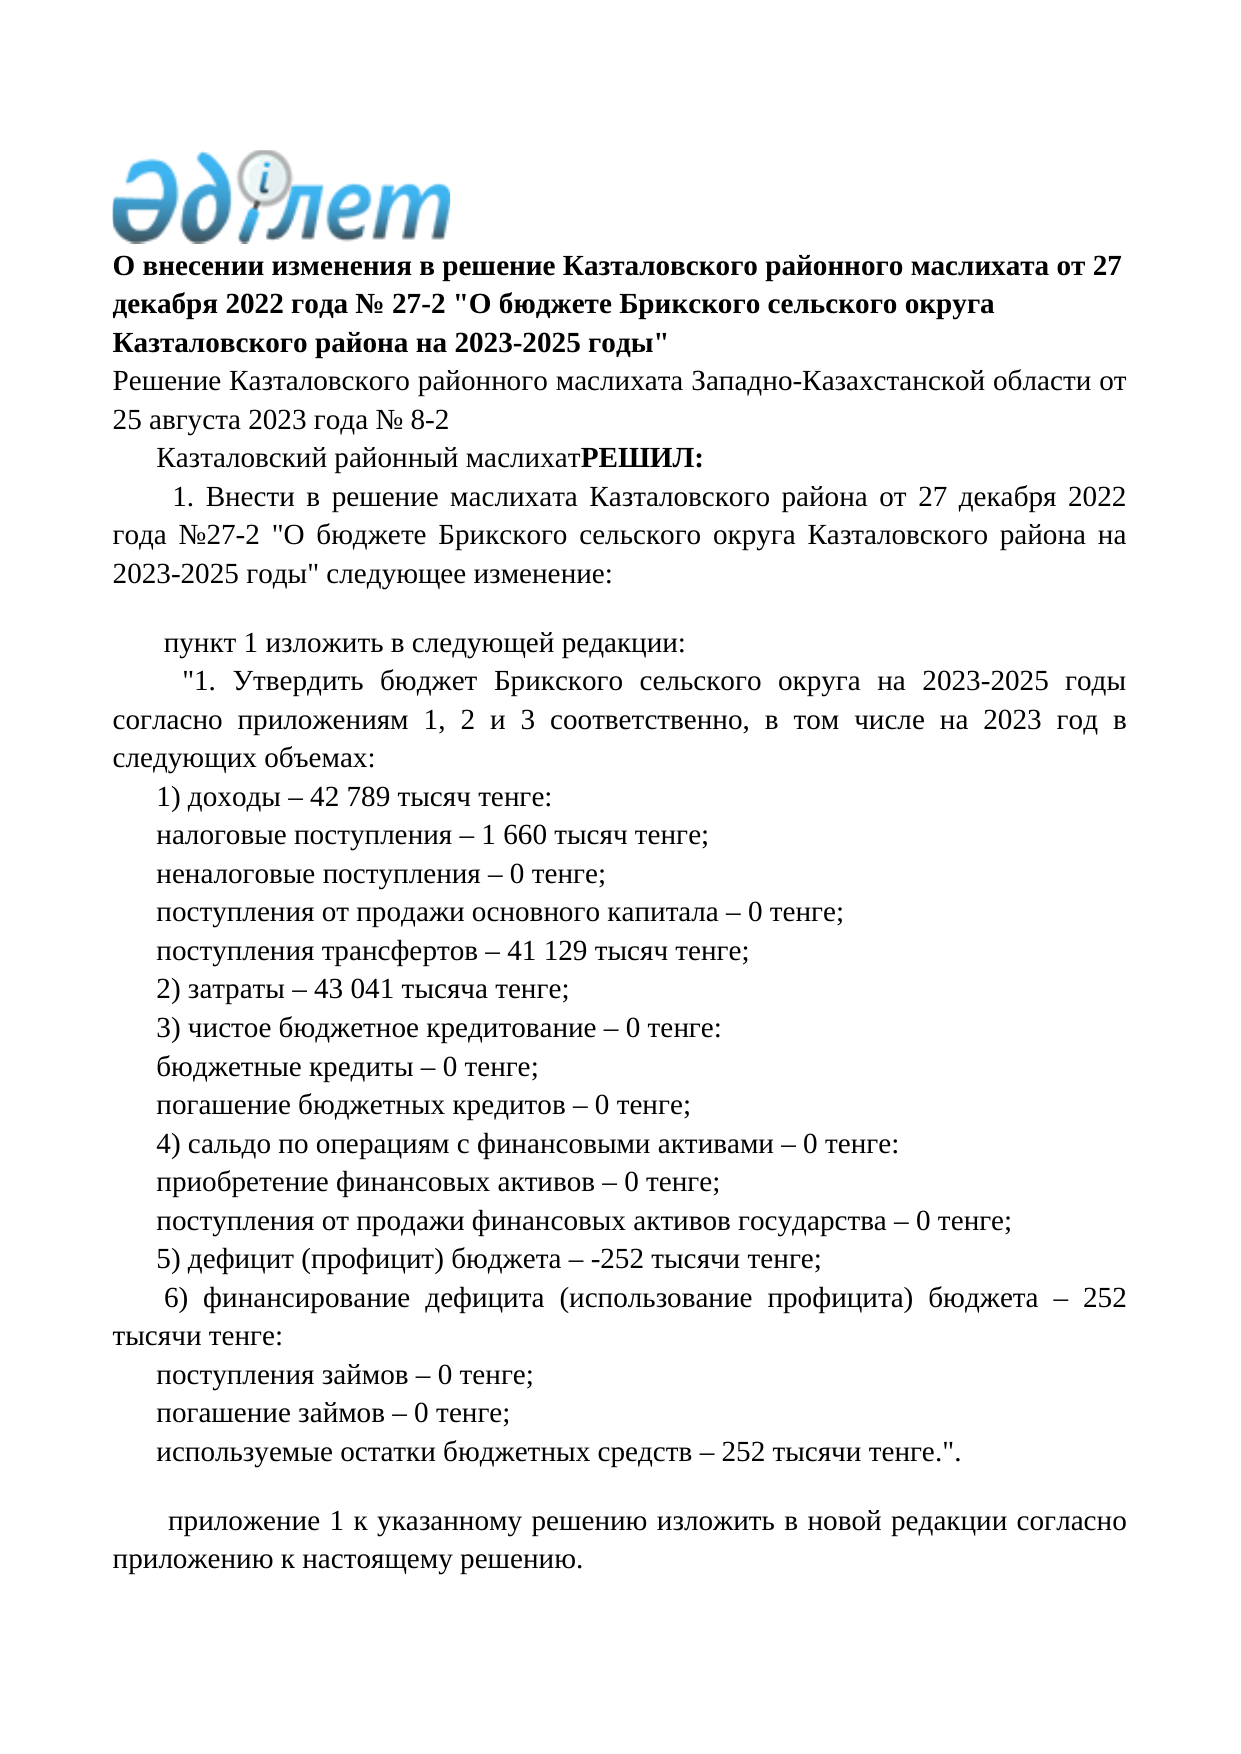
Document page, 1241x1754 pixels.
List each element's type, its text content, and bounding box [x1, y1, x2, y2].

text налоговые поступления – 1 660 тысяч тенге; [112, 817, 1128, 851]
text Казталовский районный маслихатРЕШИЛ: [112, 440, 1128, 474]
text поступления займов – 0 тенге; [112, 1357, 1128, 1391]
text используемые остатки бюджетных средств – 252 тысячи тенге.". [112, 1434, 1128, 1468]
text пункт 1 изложить в следующей редакции: [112, 625, 1128, 658]
text 1. Внести в решение маслихата Казталовского района от 27 декабря 2022 года №27-2 "О бюджете Брикского сельского округа Казталовского района на 2023-2025 годы" следующее изменение: [112, 479, 1128, 589]
text бюджетные кредиты – 0 тенге; [112, 1049, 1128, 1082]
text неналоговые поступления – 0 тенге; [112, 856, 1128, 889]
text 1) доходы – 42 789 тысяч тенге: [112, 779, 1128, 812]
text поступления от продажи финансовых активов государства – 0 тенге; [112, 1203, 1128, 1236]
text 6) финансирование дефицита (использование профицита) бюджета – 252 тысячи тенге: [112, 1280, 1128, 1352]
text 2) затраты – 43 041 тысяча тенге; [112, 972, 1128, 1005]
text приобретение финансовых активов – 0 тенге; [112, 1164, 1128, 1198]
text 5) дефицит (профицит) бюджета – -252 тысячи тенге; [112, 1241, 1128, 1275]
text поступления трансфертов – 41 129 тысяч тенге; [112, 933, 1128, 967]
text О внесении изменения в решение Казталовского районного маслихата от 27 декабря 2022 года № 27-2 "О бюджете Брикского сельского округа Казталовского района на 2023-2025 годы" [112, 248, 1128, 358]
text 4) сальдо по операциям с финансовыми активами – 0 тенге: [112, 1126, 1128, 1159]
picture [112, 150, 451, 244]
text 3) чистое бюджетное кредитование – 0 тенге: [112, 1010, 1128, 1044]
text "1. Утвердить бюджет Брикского сельского округа на 2023-2025 годы согласно приложениям 1, 2 и 3 соответственно, в том числе на 2023 год в следующих объемах: [112, 663, 1128, 774]
text поступления от продажи основного капитала – 0 тенге; [112, 894, 1128, 928]
text Решение Казталовского районного маслихата Западно-Казахстанской области от 25 августа 2023 года № 8-2 [112, 363, 1128, 435]
text погашение бюджетных кредитов – 0 тенге; [112, 1087, 1128, 1121]
text приложение 1 к указанному решению изложить в новой редакции согласно приложению к настоящему решению. [112, 1503, 1128, 1575]
text погашение займов – 0 тенге; [112, 1396, 1128, 1429]
